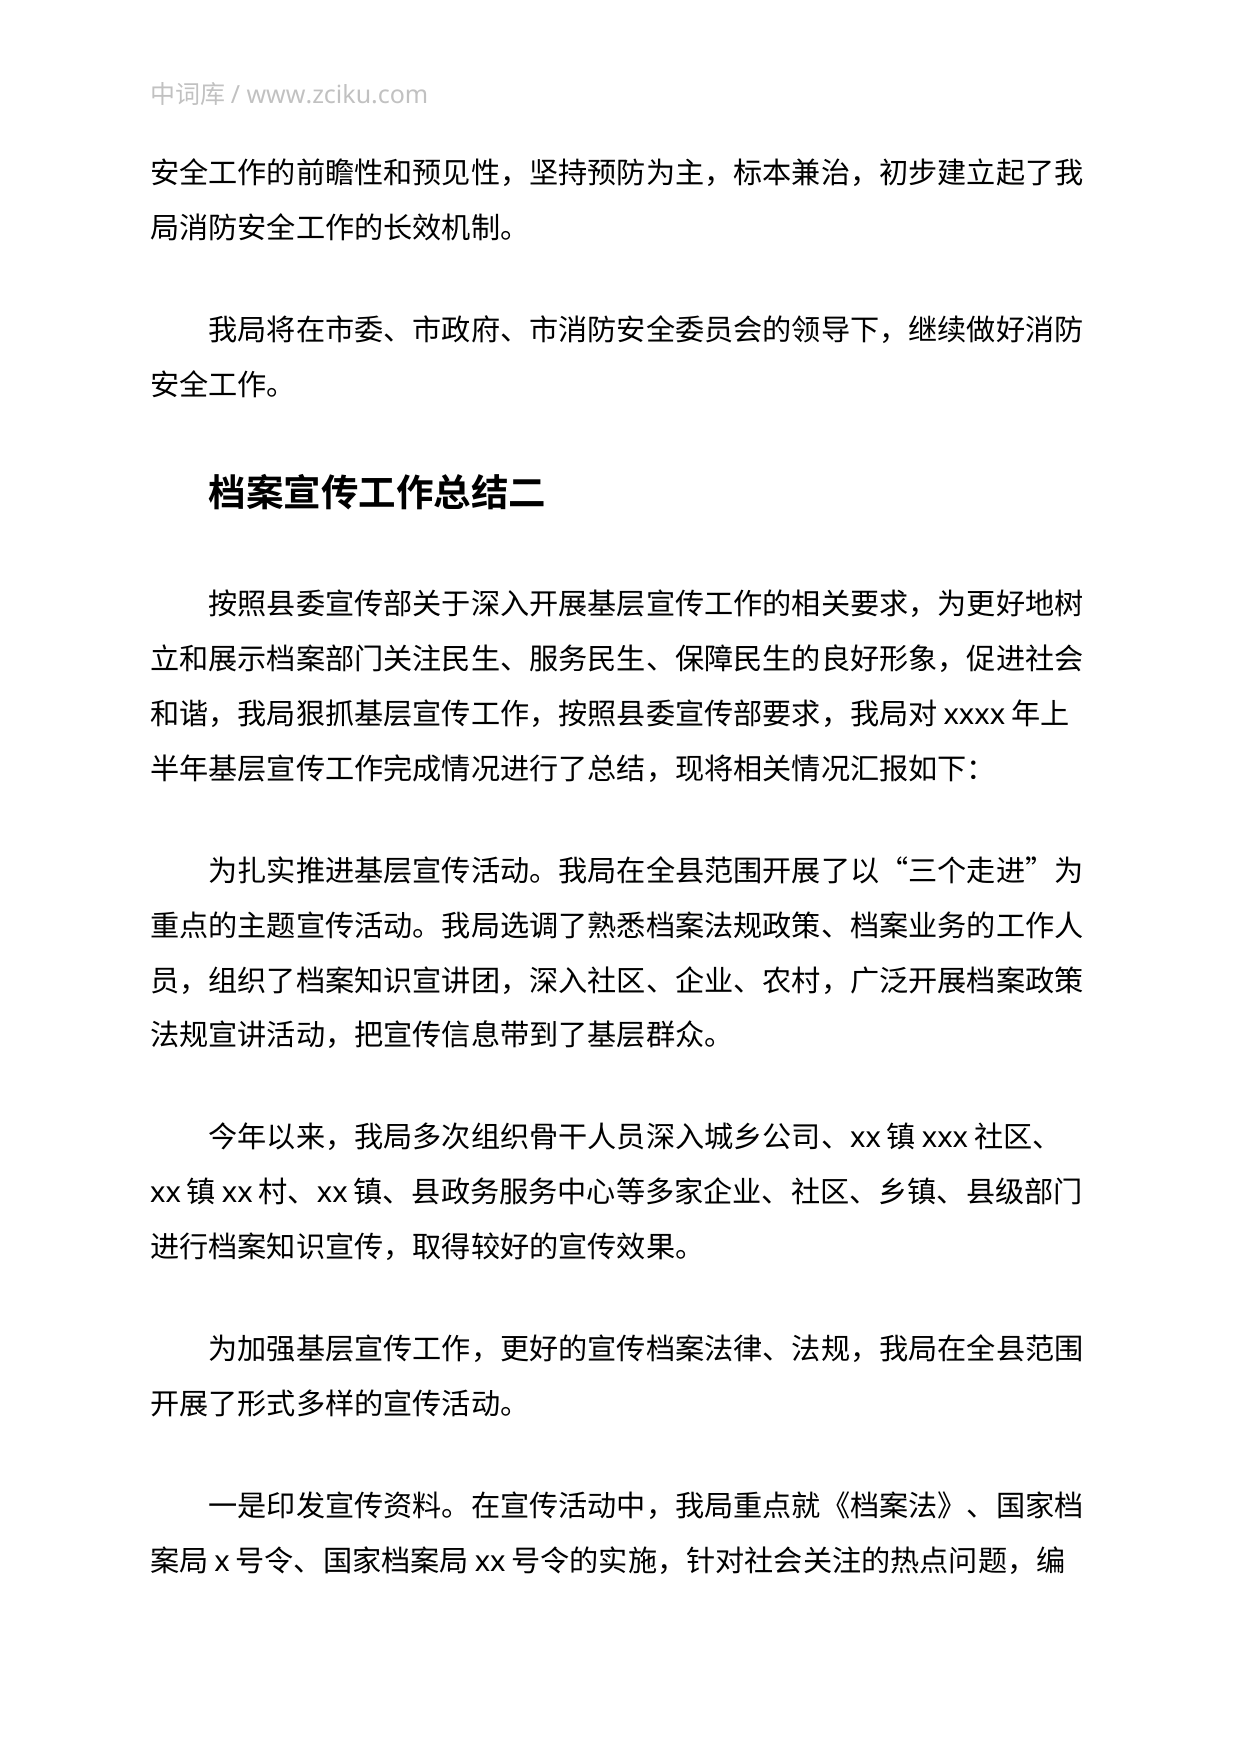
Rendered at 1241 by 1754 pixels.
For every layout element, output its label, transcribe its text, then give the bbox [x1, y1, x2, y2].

text 今年以来，我局多次组织骨干人员深入城乡公司、xx镇xxx社区、xx镇xx村、xx镇、县政务服务中心等多家企业、社区、乡镇、县级部门进行档案知识宣传，取得较好的宣传效果。 [150, 1114, 1090, 1266]
text 我局将在市委、市政府、市消防安全委员会的领导下，继续做好消防安全工作。 [150, 307, 1090, 404]
text 为扎实推进基层宣传活动。我局在全县范围开展了以“三个走进”为重点的主题宣传活动。我局选调了熟悉档案法规政策、档案业务的工作人员，组织了档案知识宣讲团，深入社区、企业、农村，广泛开展档案政策法规宣讲活动，把宣传信息带到了基层群众。 [150, 847, 1090, 1054]
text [150, 1482, 1090, 1579]
text 档案宣传工作总结二 [150, 463, 1090, 518]
text 为加强基层宣传工作，更好的宣传档案法律、法规，我局在全县范围开展了形式多样的宣传活动。 [150, 1326, 1090, 1423]
text 按照县委宣传部关于深入开展基层宣传工作的相关要求，为更好地树立和展示档案部门关注民生、服务民生、保障民生的良好形象，促进社会和谐，我局狠抓基层宣传工作，按照县委宣传部要求，我局对xxxx年上半年基层宣传工作完成情况进行了总结，现将相关情况汇报如下： [150, 581, 1090, 788]
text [150, 150, 1090, 247]
